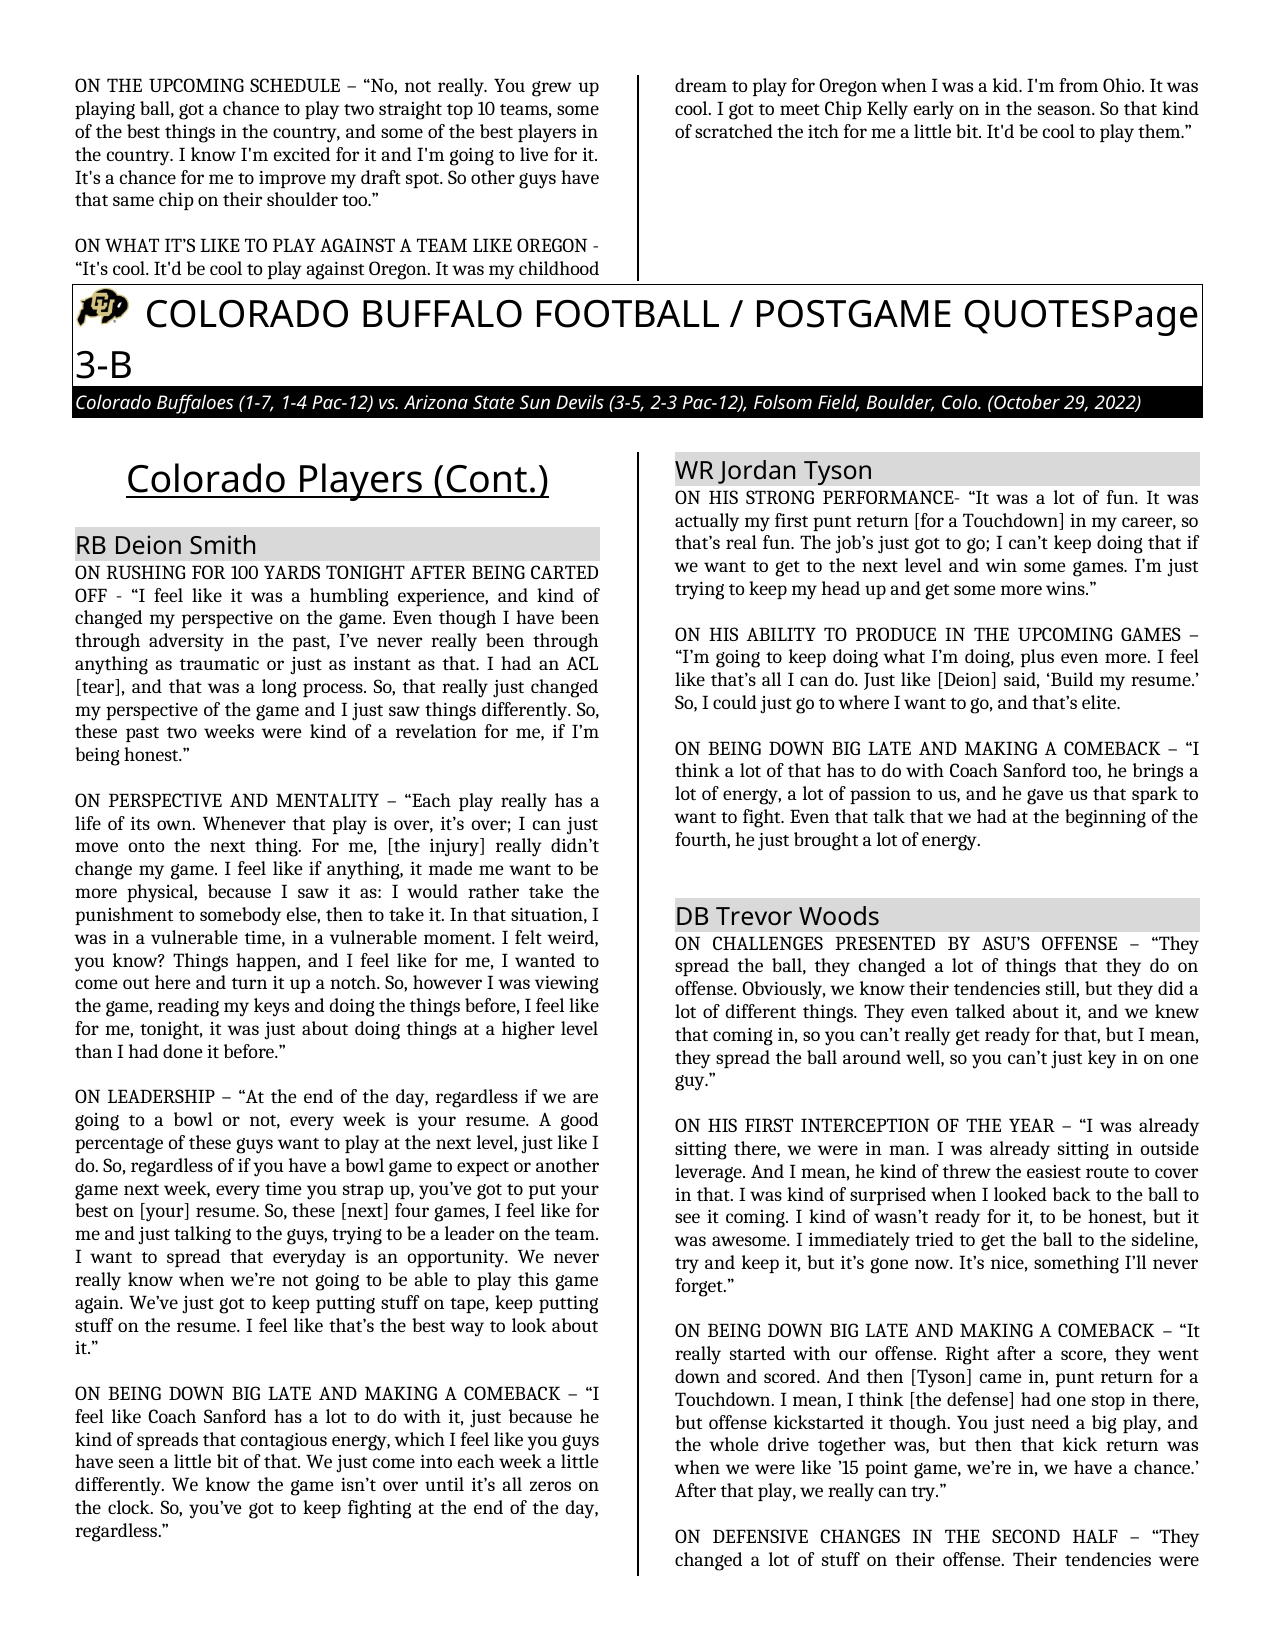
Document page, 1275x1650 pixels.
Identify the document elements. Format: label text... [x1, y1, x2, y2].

text ON RUSHING FOR 100 YARDS TONIGHT AFTER BEING CARTED OFF - “I feel like it was a humbling experience, and kind of changed my perspective on the game. Even though I have been through adversity in the past, I’ve never really been through anything as traumatic or just as instant as that. I had an ACL [tear], and that was a long process. So, that really just changed my perspective of the game and I just saw things differently. So, these past two weeks were kind of a revelation for me, if I’m being honest.” [75, 561, 600, 767]
subtitle Colorado Players (Cont.) [75, 452, 600, 503]
text ON BEING DOWN BIG LATE AND MAKING A COMEBACK – “It really started with our offense. Right after a score, they went down and scored. And then [Tyson] came in, punt return for a Touchdown. I mean, I think [the defense] had one stop in there, but offense kickstarted it though. You just need a big play, and the whole drive together was, but then that kick return was when we were like ’15 point game, we’re in, we have a chance.’ After that play, we really can try.” [675, 1320, 1200, 1502]
text ON HIS FIRST INTERCEPTION OF THE YEAR – “I was already sitting there, we were in man. I was already sitting in outside leverage. And I mean, he kind of threw the easiest route to cover in that. I was kind of surprised when I looked back to the ball to see it coming. I kind of wasn’t ready for it, to be honest, but it was awesome. I immediately tried to get the ball to the sideline, try and keep it, but it’s gone now. It’s nice, something I’ll never forget.” [675, 1115, 1200, 1297]
text DB Trevor Woods [675, 898, 1200, 932]
text ON CHALLENGES PRESENTED BY ASU’S OFFENSE – “They spread the ball, they changed a lot of things that they do on offense. Obviously, we know their tendencies still, but they did a lot of different things. They even talked about it, and we knew that coming in, so you can’t really get ready for that, but I mean, they spread the ball around well, so you can’t just key in on one guy.” [675, 932, 1200, 1092]
text Colorado Buffaloes (1-7, 1-4 Pac-12) vs. Arizona State Sun Devils (3-5, 2-3 Pac-12), Folsom Field, Boulder, Colo. (October 29, 2022) [73, 386, 1202, 417]
text RB Deion Smith [75, 527, 600, 561]
text ON BEING DOWN BIG LATE AND MAKING A COMEBACK – “I feel like Coach Sanford has a lot to do with it, just because he kind of spreads that contagious energy, which I feel like you guys have seen a little bit of that. We just come into each week a little differently. We know the game isn’t over until it’s all zeros on the clock. So, you’ve got to keep fighting at the end of the day, regardless.” [75, 1383, 600, 1542]
text ON THE UPCOMING SCHEDULE – “No, not really. You grew up playing ball, got a chance to play two straight top 10 teams, some of the best things in the country, and some of the best players in the country. I know I'm excited for it and I'm going to live for it. It's a chance for me to improve my draft spot. So other guys have that same chip on their shoulder too.” [75, 75, 600, 212]
picture [75, 286, 130, 328]
text ON WHAT IT’S LIKE TO PLAY AGAINST A TEAM LIKE OREGON - “It's cool. It'd be cool to play against Oregon. It was my childhood dream to play for Oregon when I was a kid. I'm from Ohio. It was cool. I got to meet Chip Kelly early on in the season. So that kind of scratched the itch for me a little bit. It'd be cool to play them.” [675, 75, 1200, 143]
text ON LEADERSHIP – “At the end of the day, regardless if we are going to a bowl or not, every week is your resume. A good percentage of these guys want to play at the next level, just like I do. So, regardless of if you have a bowl game to expect or another game next week, every time you strap up, you’ve got to put your best on [your] resume. So, these [next] four games, I feel like for me and just talking to the guys, trying to be a leader on the team. I want to spread that everyday is an opportunity. We never really know when we’re not going to be able to play this game again. We’ve just got to keep putting stuff on tape, keep putting stuff on the resume. I feel like that’s the best way to look about it.” [75, 1086, 600, 1360]
text ON WHAT IT’S LIKE TO PLAY AGAINST A TEAM LIKE OREGON - “It's cool. It'd be cool to play against Oregon. It was my childhood dream to play for Oregon when I was a kid. I'm from Ohio. It was cool. I got to meet Chip Kelly early on in the season. So that kind of scratched the itch for me a little bit. It'd be cool to play them.” [75, 235, 600, 280]
text ON PERSPECTIVE AND MENTALITY – “Each play really has a life of its own. Whenever that play is over, it’s over; I can just move onto the next thing. For me, [the injury] really didn’t change my game. I feel like if anything, it made me want to be more physical, because I saw it as: I would rather take the punishment to somebody else, then to take it. In that situation, I was in a vulnerable time, in a vulnerable moment. I felt weird, you know? Things happen, and I feel like for me, I wanted to come out here and turn it up a notch. So, however I was viewing the game, reading my keys and doing the things before, I feel like for me, tonight, it was just about doing things at a higher level than I had done it before.” [75, 789, 600, 1063]
text ON HIS STRONG PERFORMANCE- “It was a lot of fun. It was actually my first punt return [for a Touchdown] in my career, so that’s real fun. The job’s just got to go; I can’t keep doing that if we want to get to the next level and win some games. I’m just trying to keep my head up and get some more wins.” [675, 486, 1200, 600]
text ON BEING DOWN BIG LATE AND MAKING A COMEBACK – “I think a lot of that has to do with Coach Sanford too, he brings a lot of energy, a lot of passion to us, and he gave us that spark to want to fight. Even that talk that we had at the beginning of the fourth, he just brought a lot of energy. [675, 737, 1200, 851]
text ON HIS ABILITY TO PRODUCE IN THE UPCOMING GAMES – “I’m going to keep doing what I’m doing, plus even more. I feel like that’s all I can do. Just like [Deion] said, ‘Build my resume.’ So, I could just go to where I want to go, and that’s elite. [675, 623, 1200, 714]
text WR Jordan Tyson [675, 452, 1200, 486]
subtitle COLORADO BUFFALO FOOTBALL / POSTGAME QUOTES Page 3-B [73, 285, 1202, 386]
